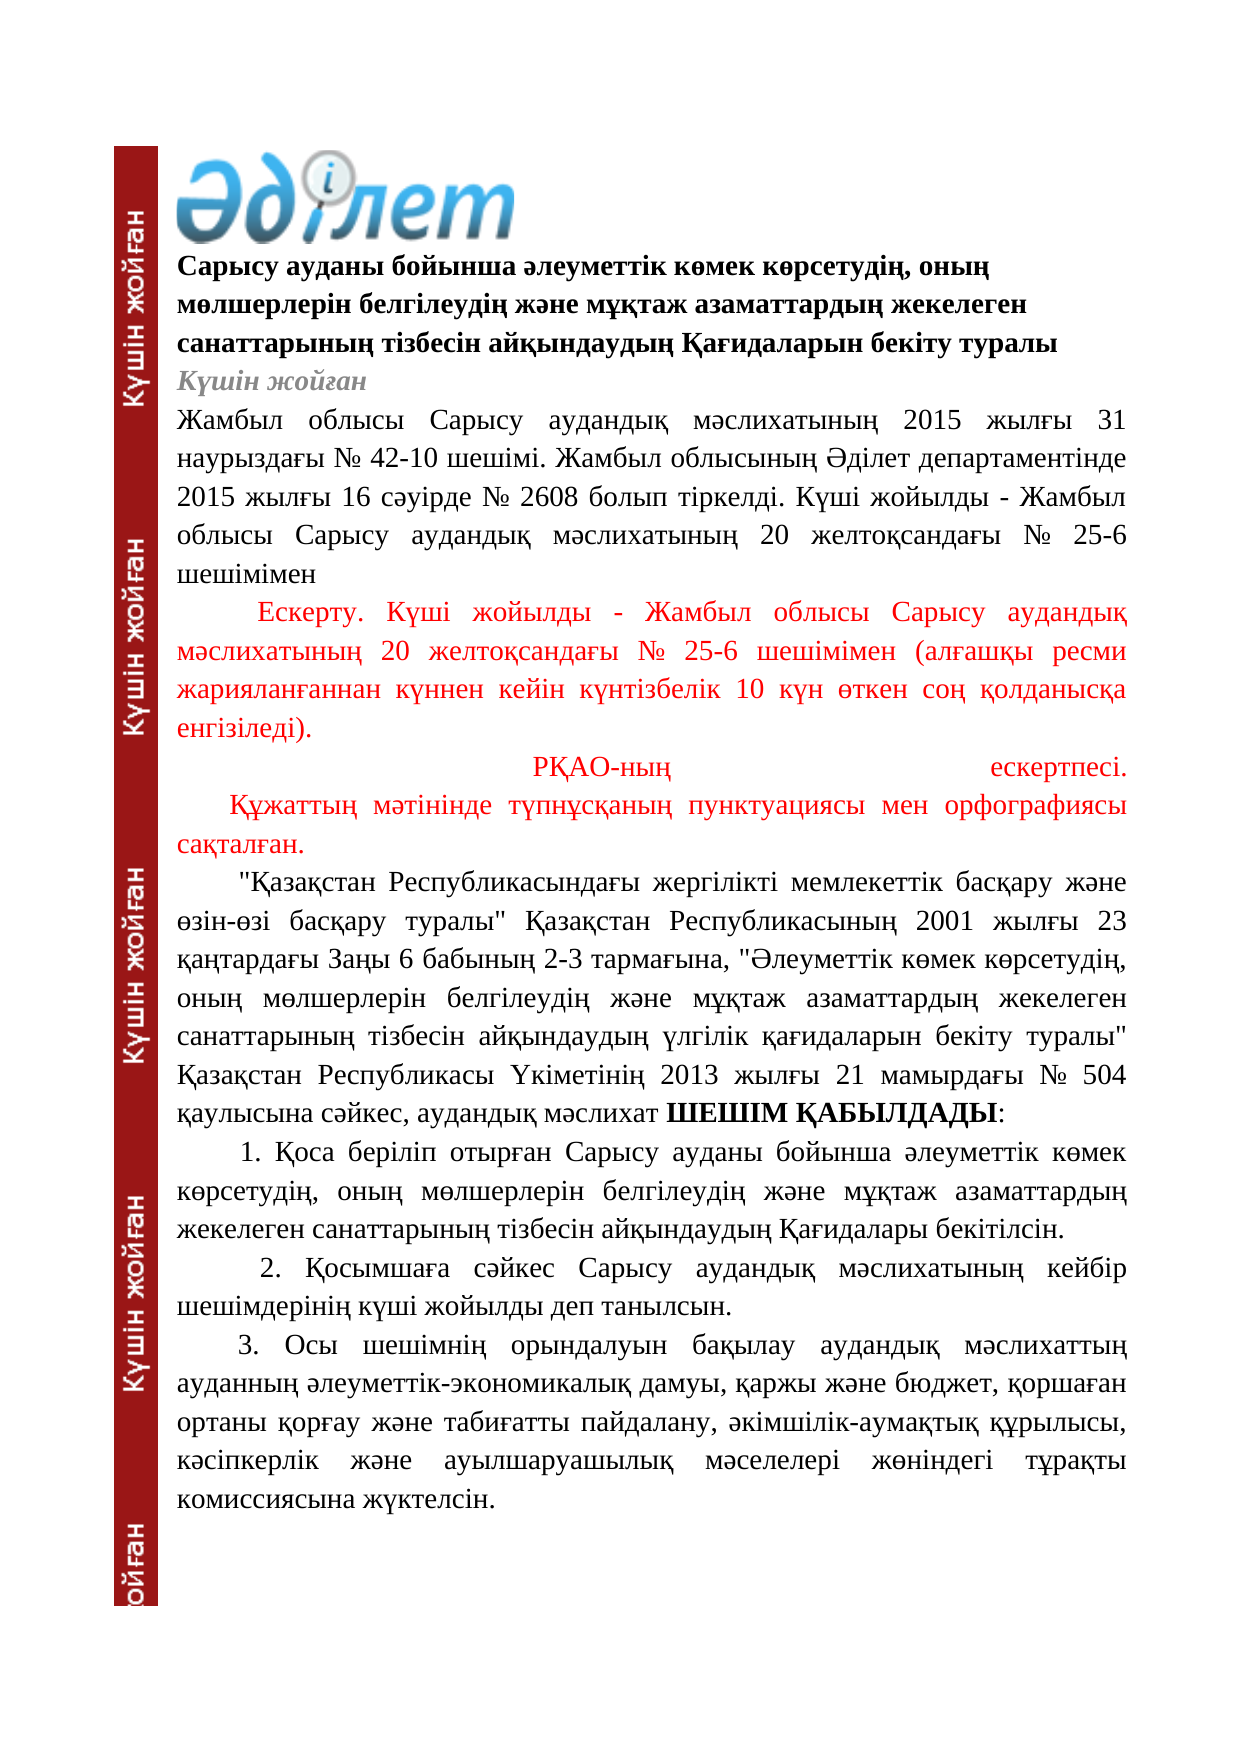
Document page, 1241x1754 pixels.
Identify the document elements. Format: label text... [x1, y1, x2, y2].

picture [114, 1514, 158, 1606]
text Сарысу ауданы бойынша әлеуметтік көмек көрсетудің, оның мөлшерлерін белгілеудің және мұқтаж азаматтардың жекелеген санаттарының тізбесін айқындаудың Қағидаларын бекіту туралы [112, 248, 1128, 358]
picture [114, 859, 158, 864]
text 1. Қоса беріліп отырған Сарысу ауданы бойынша әлеуметтік көмек көрсетудің, оның мөлшерлерін белгілеудің және мұқтаж азаматтардың жекелеген санаттарының тізбесін айқындаудың Қағидалары бекітілсін. [112, 1134, 1128, 1245]
picture [176, 150, 515, 244]
picture [114, 358, 158, 363]
text 3. Осы шешімнің орындалуын бақылау аудандық мәслихаттың ауданның әлеуметтік-экономикалық дамуы, қаржы және бюджет, қоршаған ортаны қорғау және табиғатты пайдалану, әкімшілік-аумақтық құрылысы, кәсіпкерлік және ауылшаруашылық мәселелері жөніндегі тұрақты комиссиясына жүктелсін. [112, 1327, 1128, 1514]
picture [114, 397, 158, 402]
picture [114, 146, 158, 248]
picture [114, 1322, 158, 1327]
text Күшін жойған [112, 363, 1128, 397]
text Ескерту. Күші жойылды - Жамбыл облысы Сарысу аудандық мәслихатының 20 желтоқсандағы № 25-6 шешімімен (алғашқы ресми жарияланғаннан күннен кейін күнтізбелік 10 күн өткен соң қолданысқа енгізіледі). РҚАО-ның ескертпесі. Құжаттың мәтінінде түпнұсқаның пунктуациясы мен орфографиясы сақталған. [112, 594, 1128, 859]
text 2. Қосымшаға сәйкес Сарысу аудандық мәслихатының кейбір шешімдерінің күші жойылды деп танылсын. [112, 1250, 1128, 1322]
picture [114, 1129, 158, 1134]
text "Қазақстан Республикасындағы жергілікті мемлекеттік басқару және өзін-өзі басқару туралы" Қазақстан Республикасының 2001 жылғы 23 қаңтардағы Заңы 6 бабының 2-3 тармағына, "Әлеуметтік көмек көрсетудің, оның мөлшерлерін белгілеудің және мұқтаж азаматтардың жекелеген санаттарының тізбесін айқындаудың үлгілік қағидаларын бекіту туралы" Қазақстан Республикасы Үкіметінің 2013 жылғы 21 мамырдағы № 504 қаулысына сәйкес, аудандық мәслихат ШЕШІМ ҚАБЫЛДАДЫ: [112, 864, 1128, 1129]
text Жамбыл облысы Сарысу аудандық мәслихатының 2015 жылғы 31 наурыздағы № 42-10 шешімі. Жамбыл облысының Әділет департаментінде 2015 жылғы 16 сәуірде № 2608 болып тіркелді. Күші жойылды - Жамбыл облысы Сарысу аудандық мәслихатының 20 желтоқсандағы № 25-6 шешімімен [112, 402, 1128, 589]
picture [114, 589, 158, 594]
picture [114, 1245, 158, 1250]
